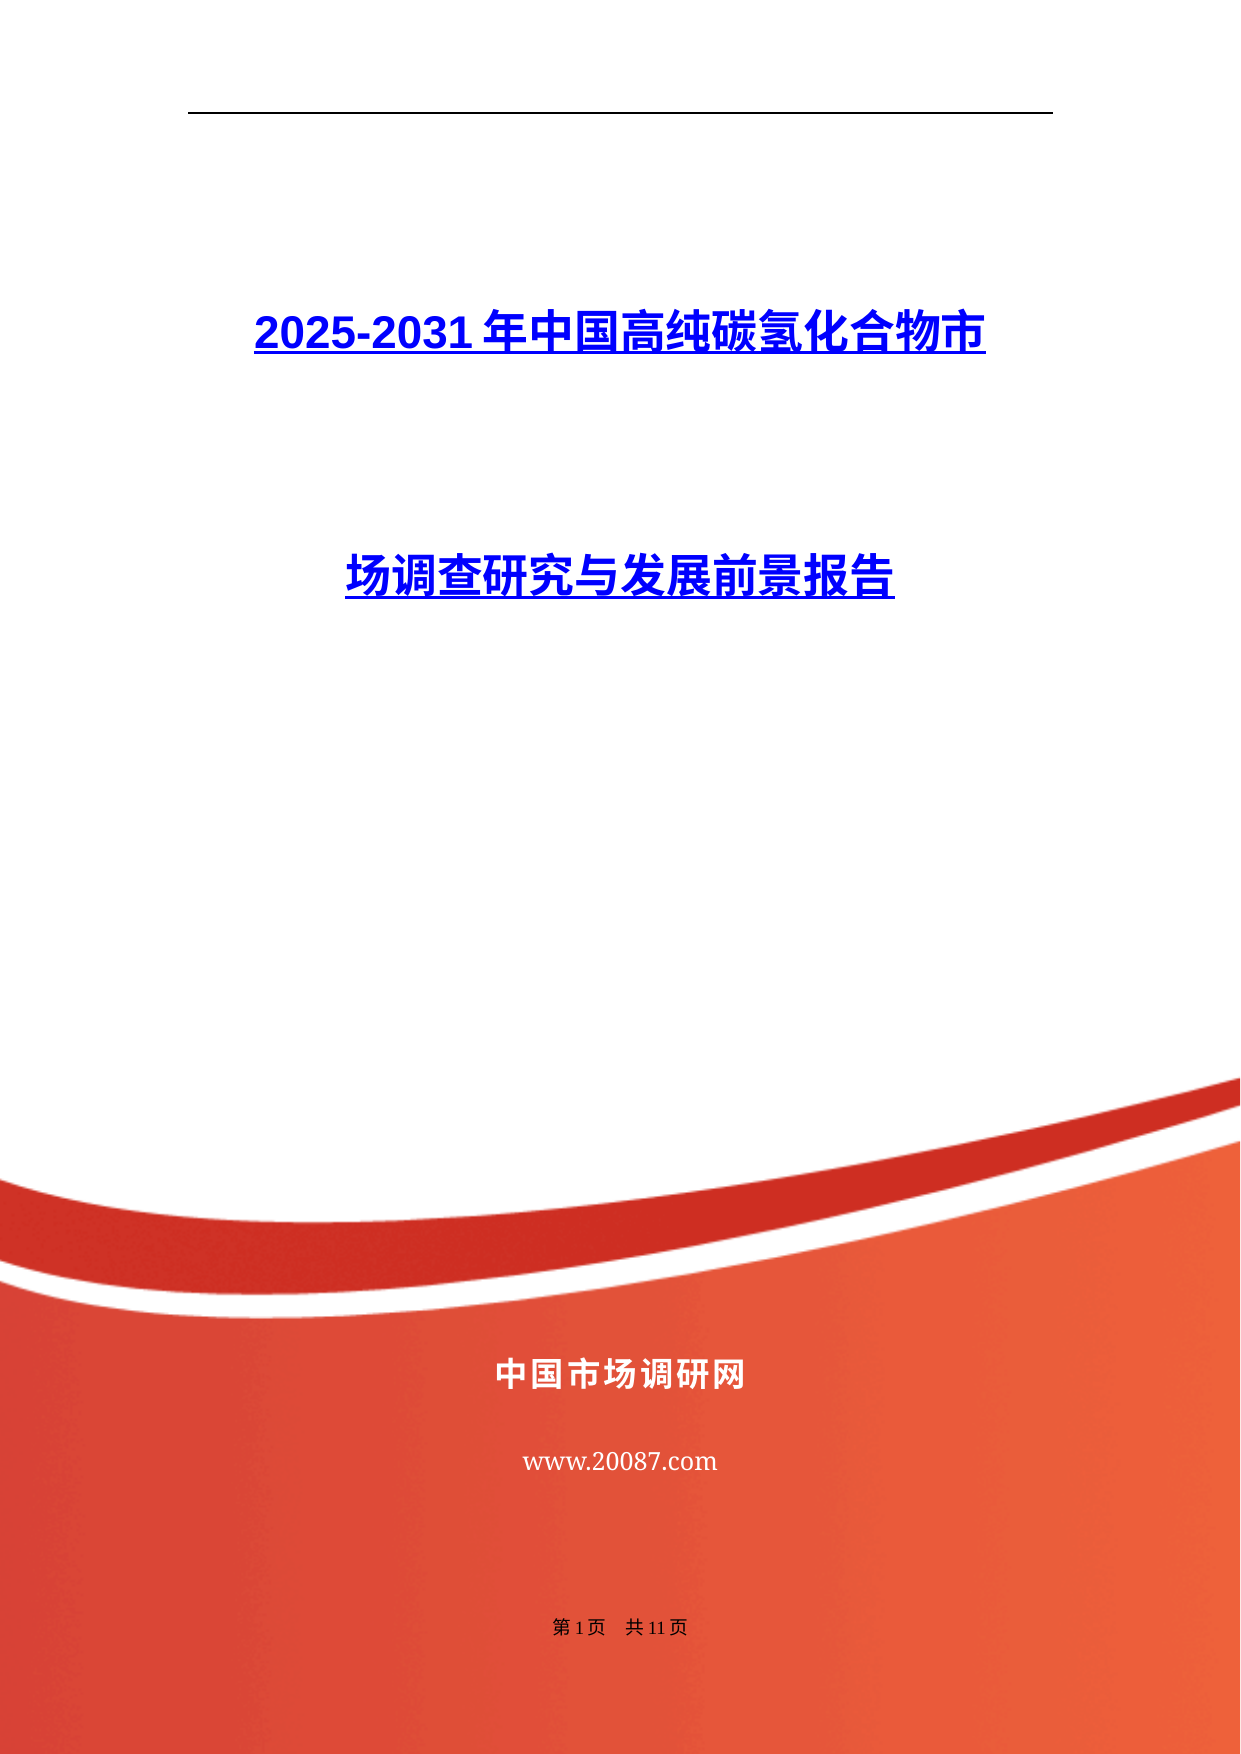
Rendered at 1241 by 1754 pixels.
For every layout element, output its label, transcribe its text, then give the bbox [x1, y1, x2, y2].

subtitle 中国市场调研网 [187, 1339, 1053, 1404]
picture [0, 1006, 1241, 1754]
table_header 2025-2031年中国高纯碳氢化合物市场调查研究与发展前景报告 [188, 207, 1053, 773]
text www.20087.com [187, 1428, 1053, 1493]
